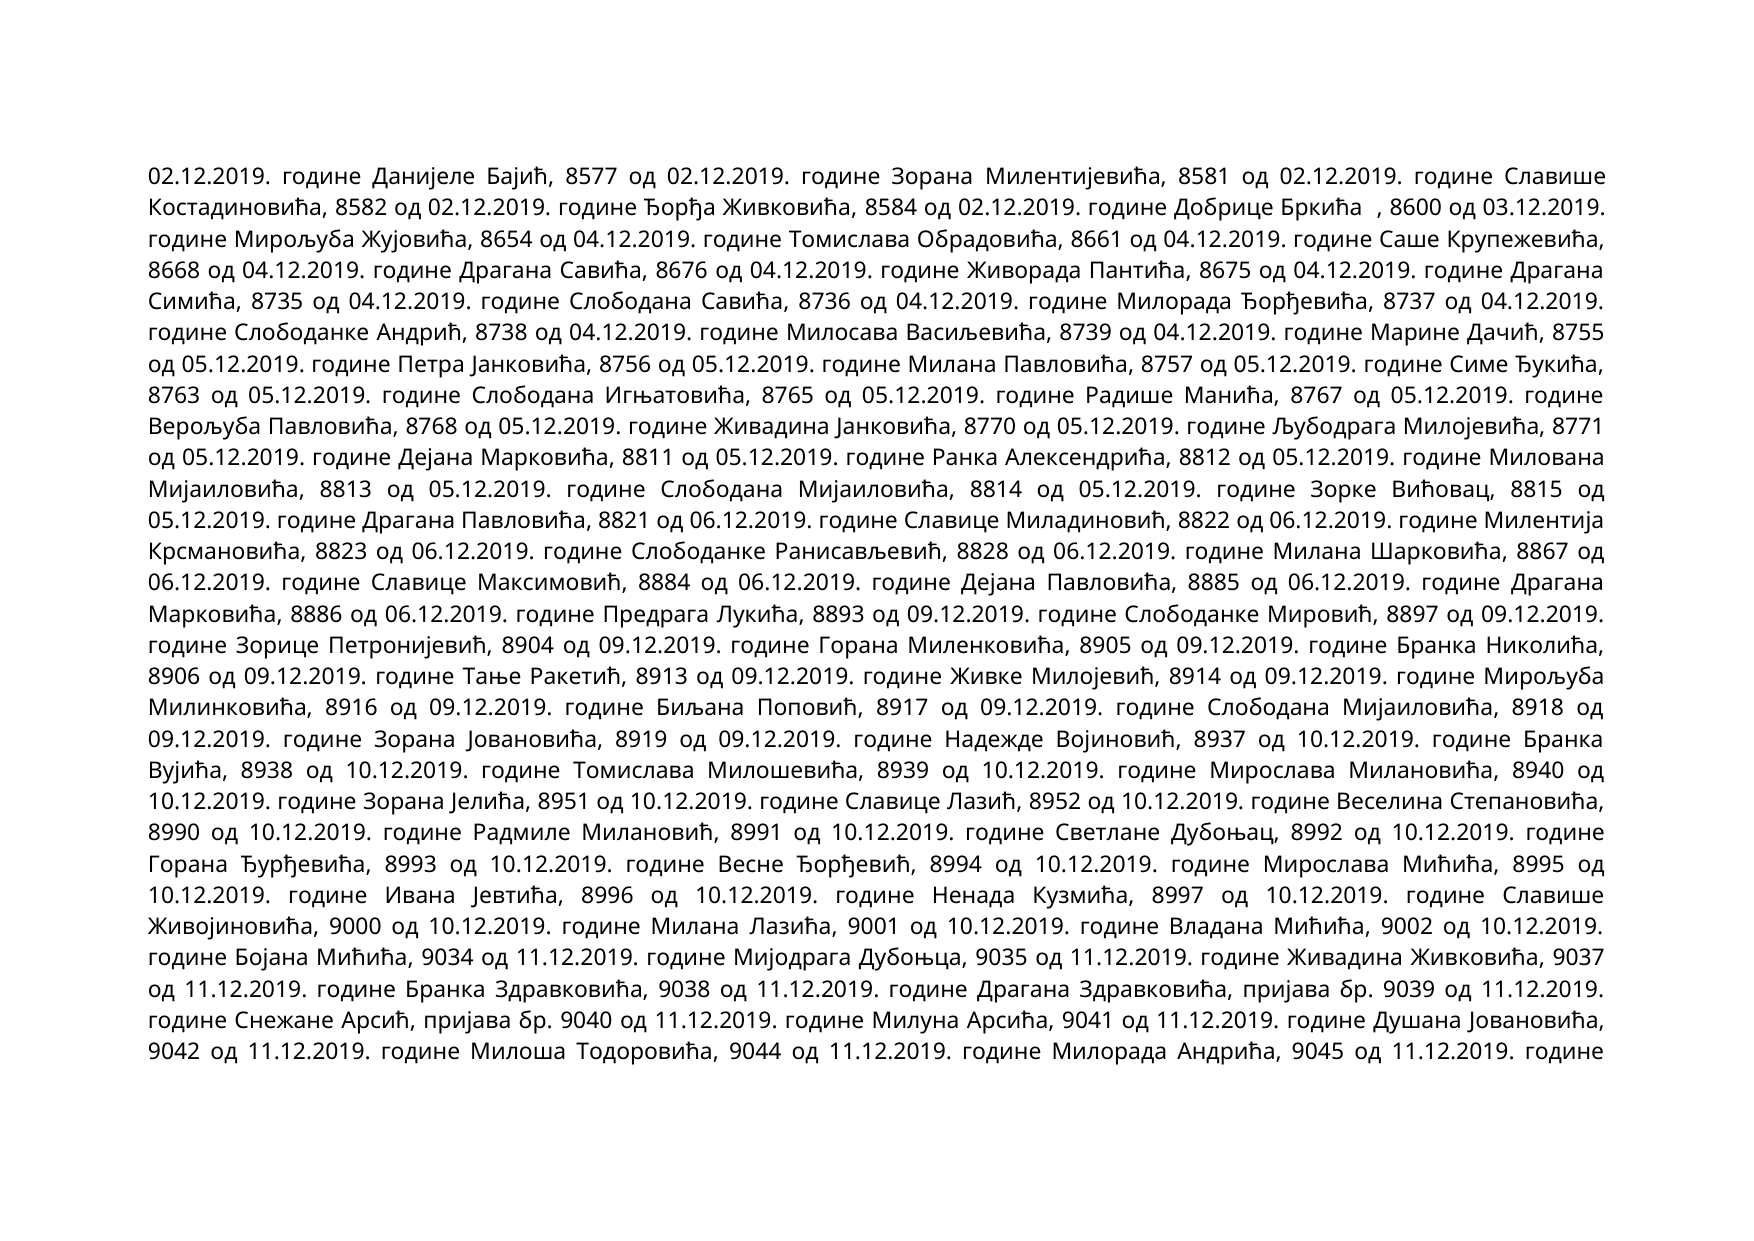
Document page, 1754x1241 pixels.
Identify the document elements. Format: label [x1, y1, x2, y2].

text [148, 160, 1606, 1066]
